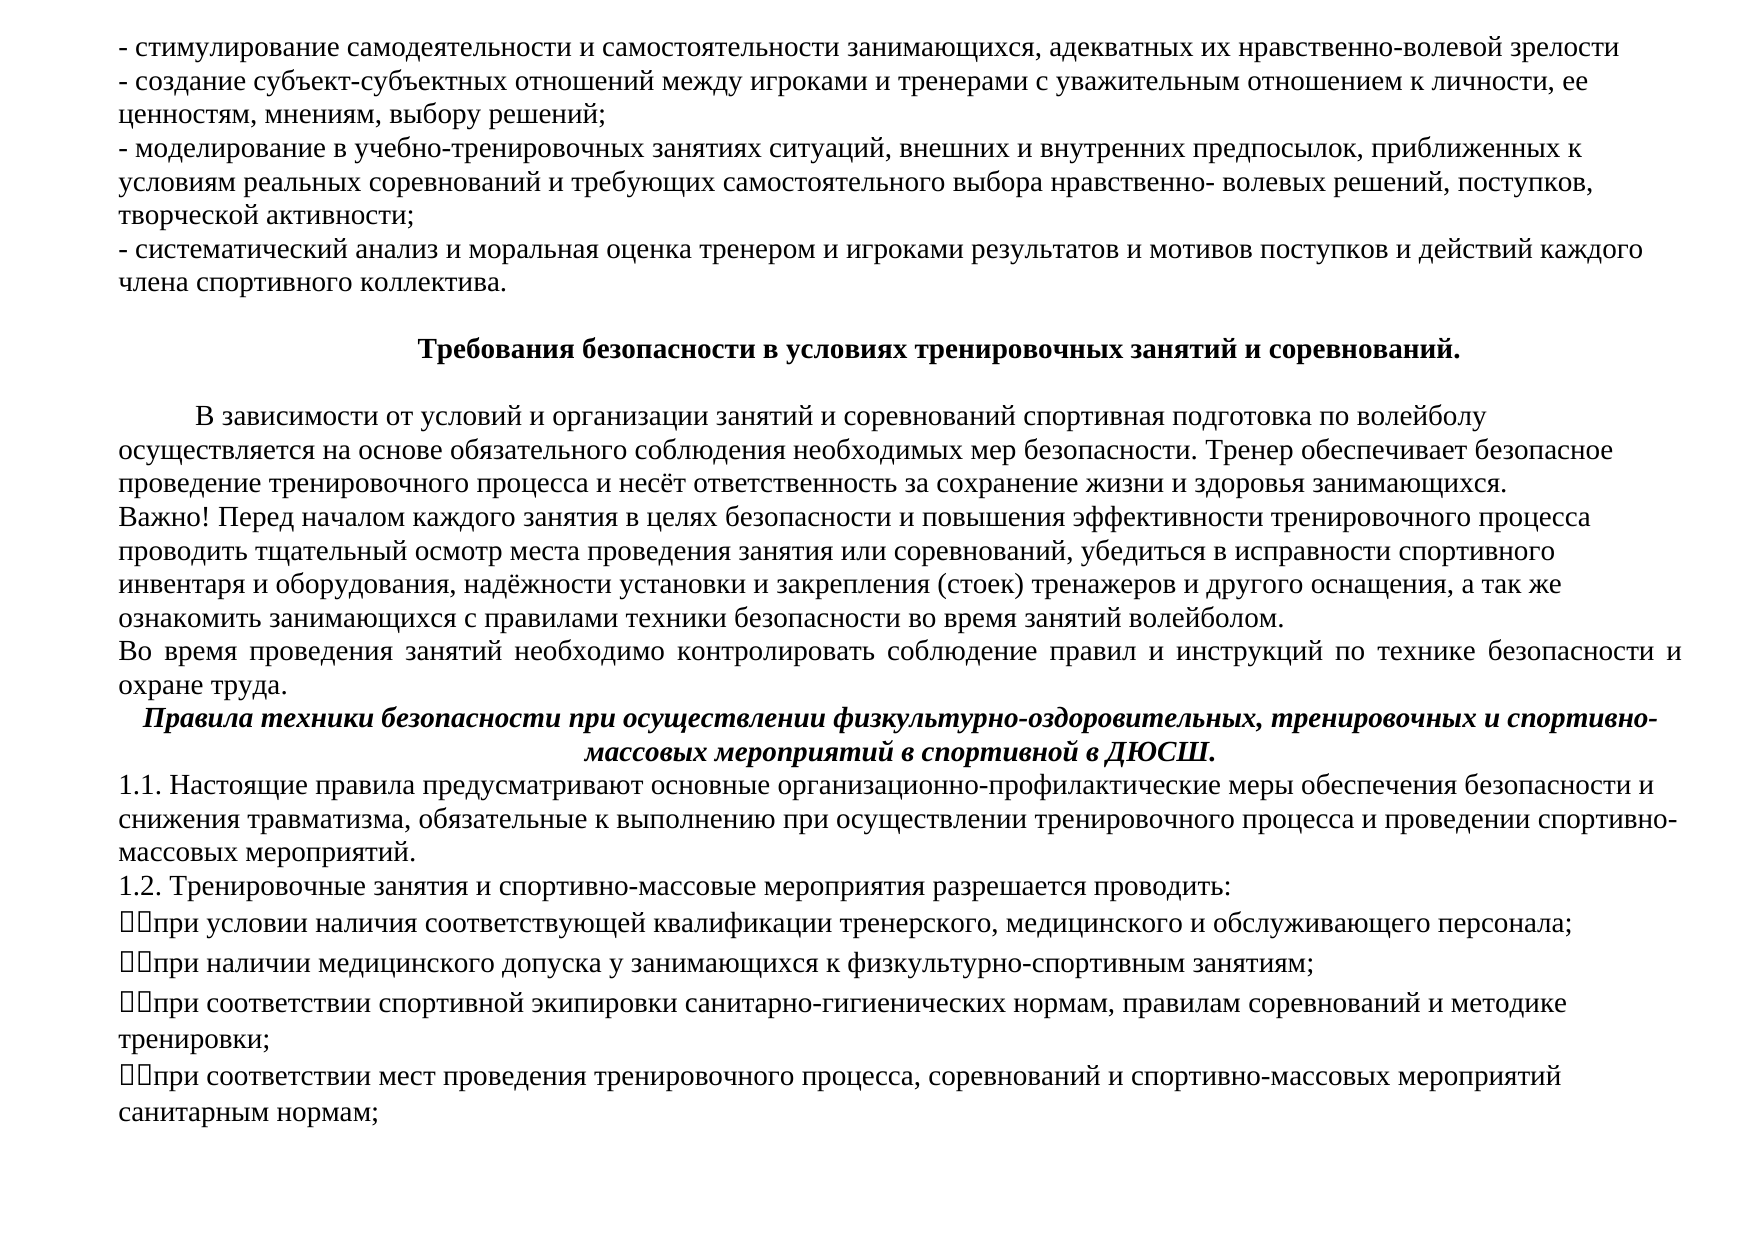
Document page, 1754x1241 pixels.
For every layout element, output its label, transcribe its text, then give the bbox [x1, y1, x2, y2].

text при соответствии мест проведения тренировочного процесса, соревнований и спортивно-массовых мероприятий санитарным нормам; [118, 1054, 1683, 1127]
text при наличии медицинского допуска у занимающихся к физкультурно-спортивным занятиям; [118, 941, 1683, 981]
text - стимулирование самодеятельности и самостоятельности занимающихся, адекватных их нравственно-волевой зрелости [118, 29, 1683, 63]
text при условии наличия соответствующей квалификации тренерского, медицинского и обслуживающего персонала; [118, 902, 1683, 941]
text при соответствии спортивной экипировки санитарно-гигиенических нормам, правилам соревнований и методике тренировки; [118, 981, 1683, 1054]
text Во время проведения занятий необходимо контролировать соблюдение правил и инструкций по технике безопасности и охране труда. [118, 633, 1683, 700]
text - создание субъект-субъектных отношений между игроками и тренерами с уважительным отношением к личности, ее ценностям, мнениям, выбору решений; [118, 63, 1683, 130]
text Правила техники безопасности при осуществлении физкультурно-оздоровительных, тренировочных и спортивно-массовых мероприятий в спортивной в ДЮСШ. [118, 700, 1683, 767]
text Важно! Перед началом каждого занятия в целях безопасности и повышения эффективности тренировочного процесса проводить тщательный осмотр места проведения занятия или соревнований, убедиться в исправности спортивного инвентаря и оборудования, надёжности установки и закрепления (стоек) тренажеров и другого оснащения, а так же ознакомить занимающихся с правилами техники безопасности во время занятий волейболом. [118, 499, 1683, 633]
text осуществляется на основе обязательного соблюдения необходимых мер безопасности. Тренер обеспечивает безопасное проведение тренировочного процесса и несёт ответственность за сохранение жизни и здоровья занимающихся. [118, 432, 1683, 499]
text В зависимости от условий и организации занятий и соревнований спортивная подготовка по волейболу [195, 398, 1683, 432]
text 1.1. Настоящие правила предусматривают основные организационно-профилактические меры обеспечения безопасности и снижения травматизма, обязательные к выполнению при осуществлении тренировочного процесса и проведении спортивно-массовых мероприятий. [118, 767, 1683, 868]
text 1.2. Тренировочные занятия и спортивно-массовые мероприятия разрешается проводить: [118, 868, 1683, 902]
text - моделирование в учебно-тренировочных занятиях ситуаций, внешних и внутренних предпосылок, приближенных к условиям реальных соревнований и требующих самостоятельного выбора нравственно- волевых решений, поступков, творческой активности; [118, 130, 1683, 231]
text - систематический анализ и моральная оценка тренером и игроками результатов и мотивов поступков и действий каждого члена спортивного коллектива. [118, 231, 1683, 298]
text Требования безопасности в условиях тренировочных занятий и соревнований. [195, 331, 1683, 365]
